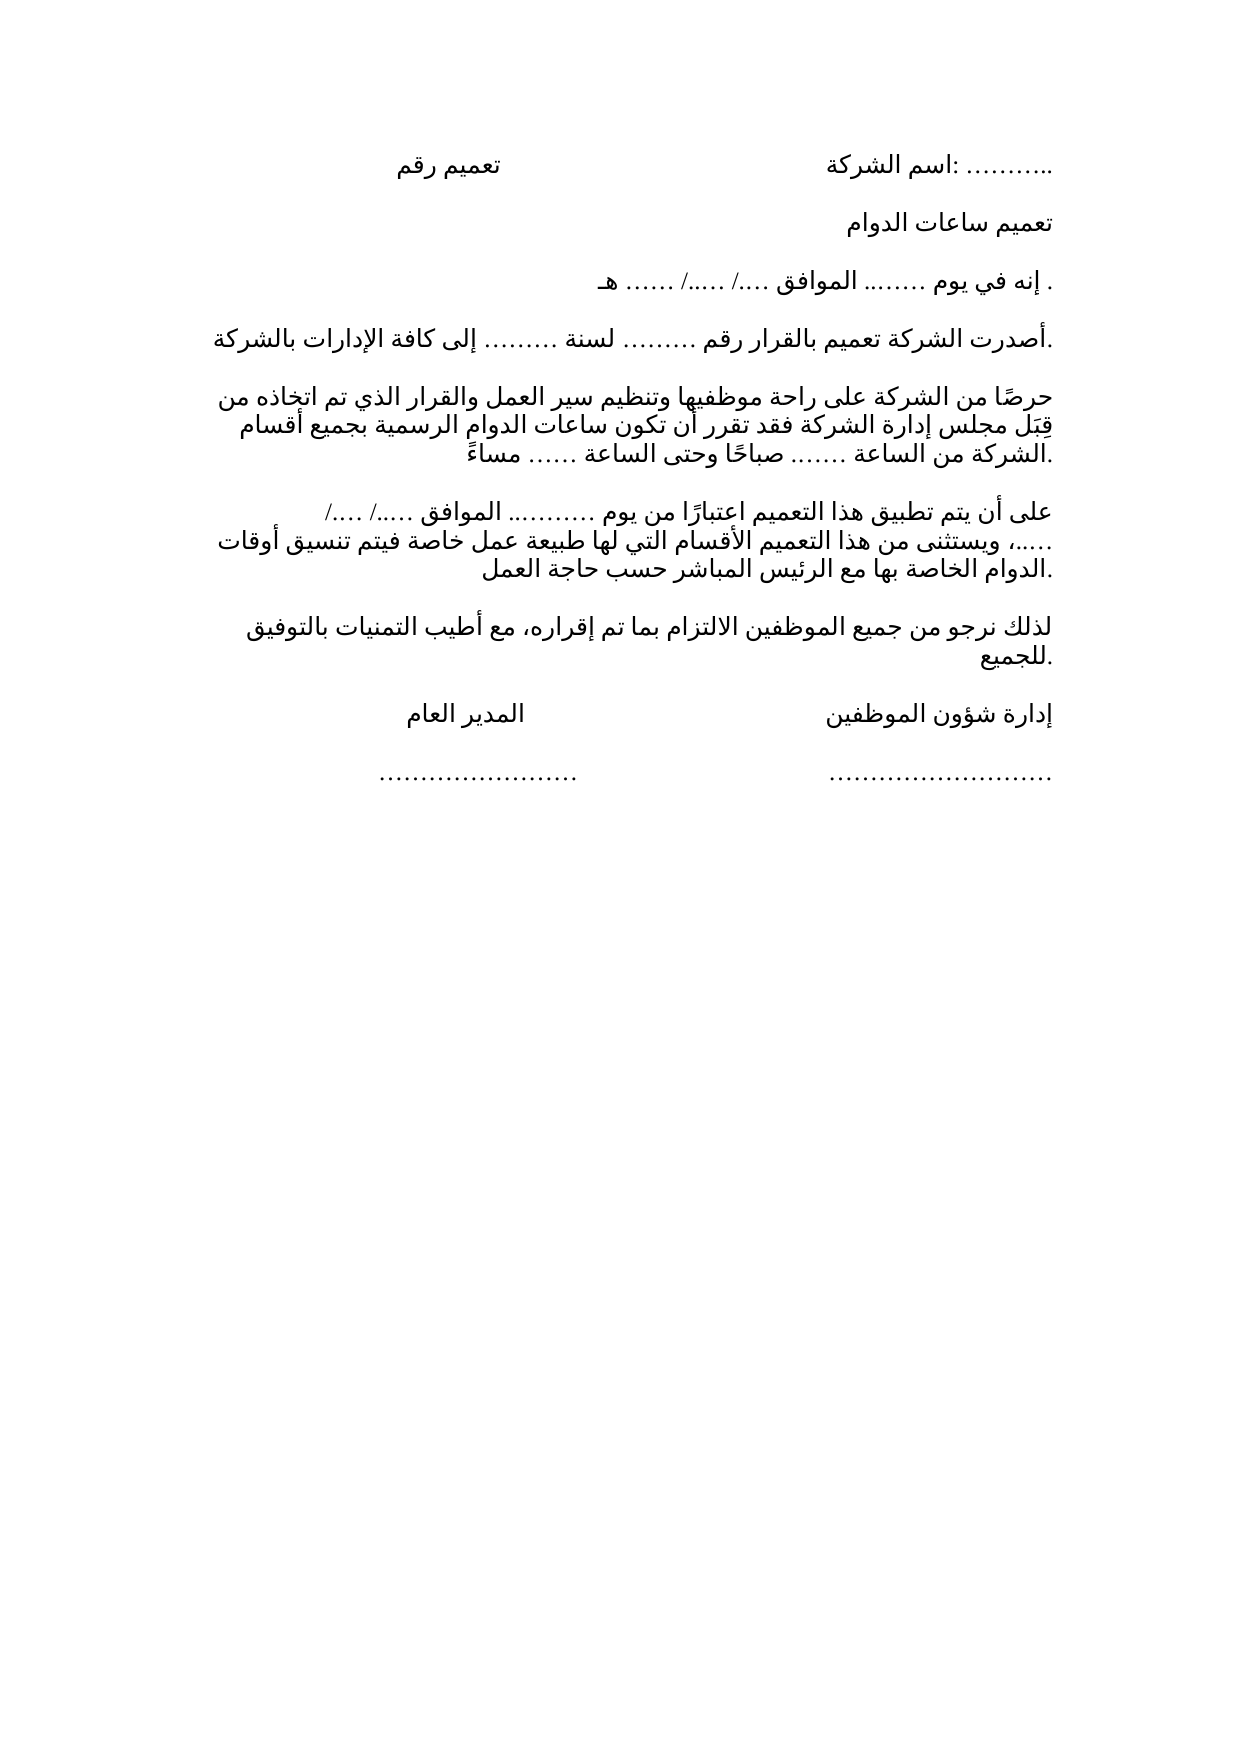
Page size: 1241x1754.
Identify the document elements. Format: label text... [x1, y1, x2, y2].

text حرصًا من الشركة على راحة موظفيها وتنظيم سير العمل والقرار الذي تم اتخاذه من قِبَل مجلس إدارة الشركة فقد تقرر أن تكون ساعات الدوام الرسمية بجميع أقسام الشركة من الساعة ……. صباحًا وحتى الساعة …… مساءً. [187, 382, 1053, 468]
text على أن يتم تطبيق هذا التعميم اعتبارًا من يوم ……….. الموافق …../ …./ …..، ويستثنى من هذا التعميم الأقسام التي لها طبيعة عمل خاصة فيتم تنسيق أوقات الدوام الخاصة بها مع الرئيس المباشر حسب حاجة العمل. [187, 497, 1053, 583]
text إدارة شؤون الموظفين المدير العام [187, 699, 1053, 728]
text أصدرت الشركة تعميم بالقرار رقم ……… لسنة ……… إلى كافة الإدارات بالشركة. [187, 324, 1053, 352]
text إنه في يوم …….. الموافق …./ …../ …… هـ . [187, 266, 1053, 294]
text اسم الشركة تعميم رقم: ……….. [187, 150, 1053, 179]
text لذلك نرجو من جميع الموظفين الالتزام بما تم إقراره، مع أطيب التمنيات بالتوفيق للجميع. [187, 612, 1053, 670]
text …………………… ……………………… [187, 757, 1053, 786]
text تعميم ساعات الدوام [187, 208, 1053, 237]
